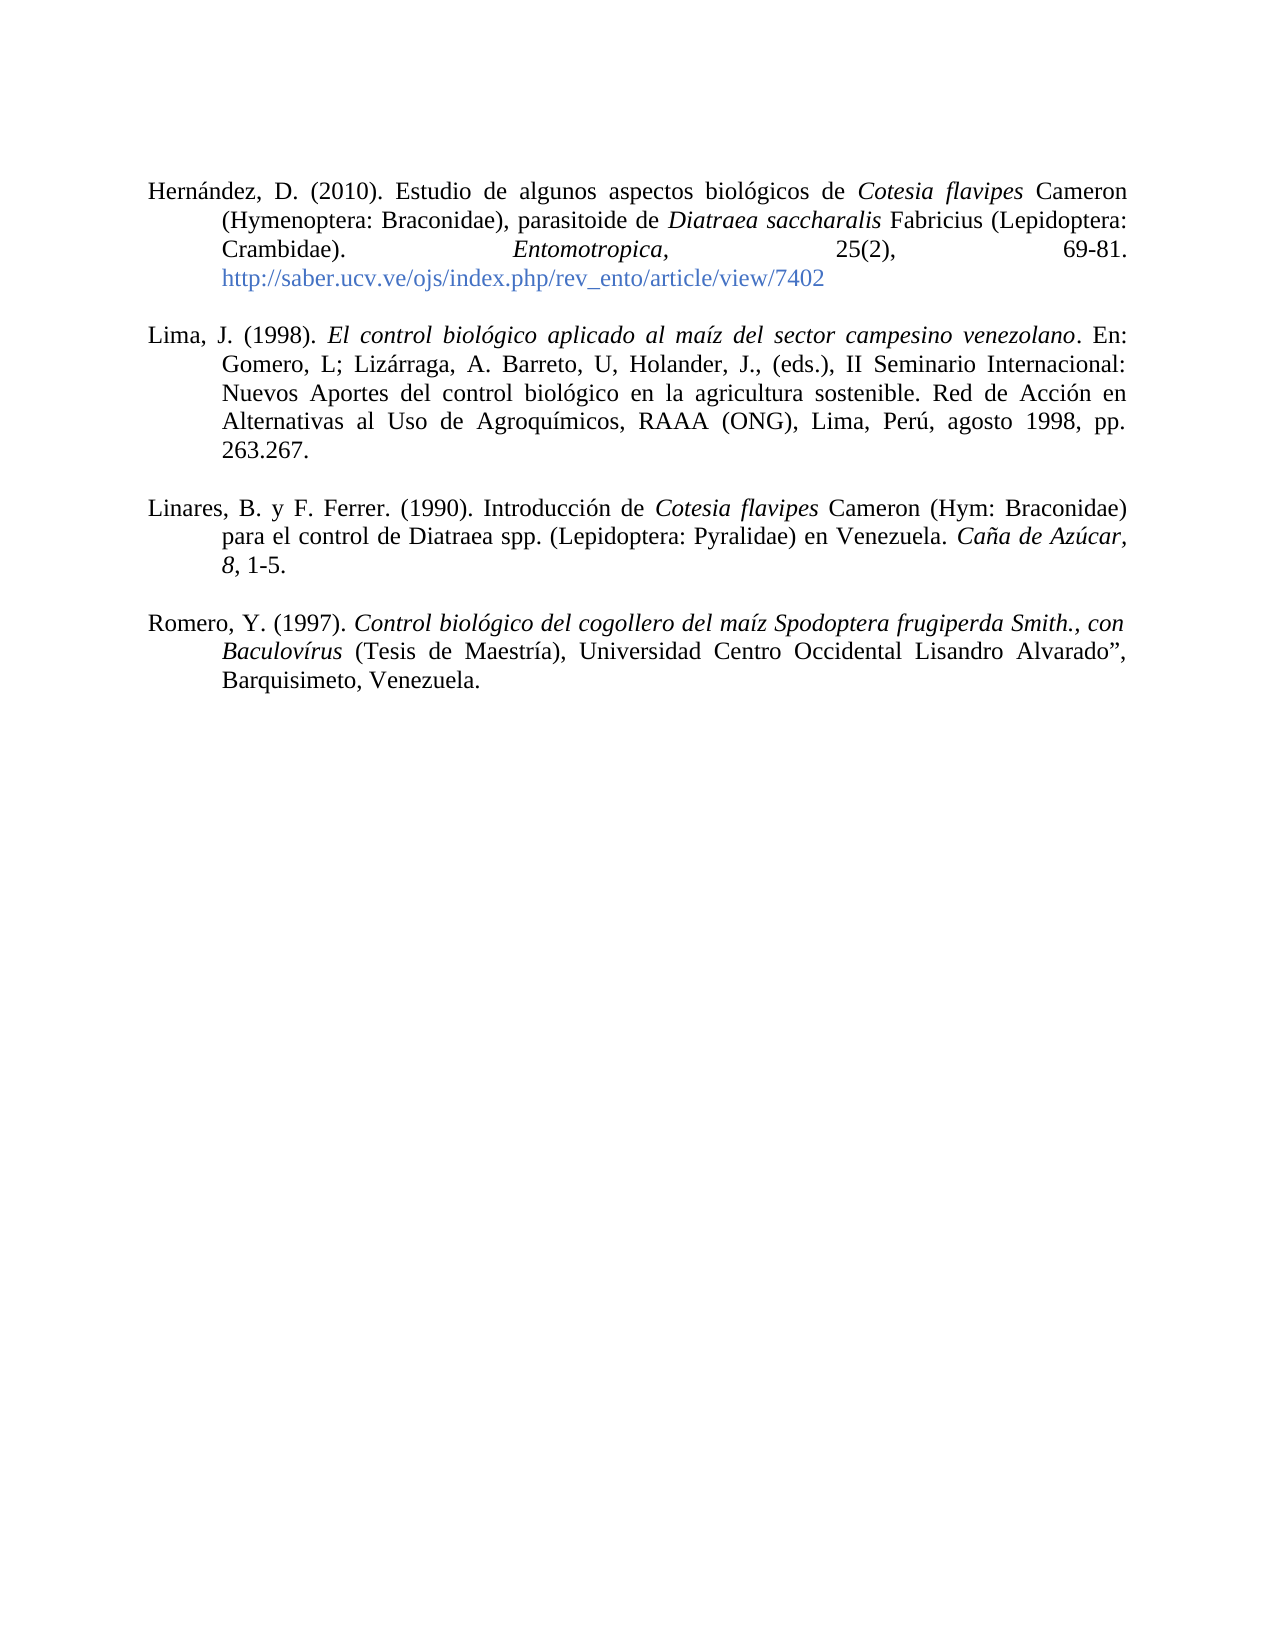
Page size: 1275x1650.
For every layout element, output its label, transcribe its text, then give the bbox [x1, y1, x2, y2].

text Lima, J. (1998). El control biológico aplicado al maíz del sector campesino venezolano. En: Gomero, L; Lizárraga, A. Barreto, U, Holander, J., (eds.), II Seminario Internacional: Nuevos Aportes del control biológico en la agricultura sostenible. Red de Acción en Alternativas al Uso de Agroquímicos, RAAA (ONG), Lima, Perú, agosto 1998, pp. 263.267. [148, 320, 1127, 464]
text Linares, B. y F. Ferrer. (1990). Introducción de Cotesia flavipes Cameron (Hym: Braconidae) para el control de Diatraea spp. (Lepidoptera: Pyralidae) en Venezuela. Caña de Azúcar, 8, 1-5. [148, 493, 1127, 579]
text Hernández, D. (2010). Estudio de algunos aspectos biológicos de Cotesia flavipes Cameron (Hymenoptera: Braconidae), parasitoide de Diatraea saccharalis Fabricius (Lepidoptera: Crambidae). Entomotropica, 25(2), 69-81. http://saber.ucv.ve/ojs/index.php/rev_ento/article/view/7402 [148, 176, 1127, 291]
text Romero, Y. (1997). Control biológico del cogollero del maíz Spodoptera frugiperda Smith., con Baculovírus (Tesis de Maestría), Universidad Centro Occidental Lisandro Alvarado”, Barquisimeto, Venezuela. [148, 608, 1127, 694]
